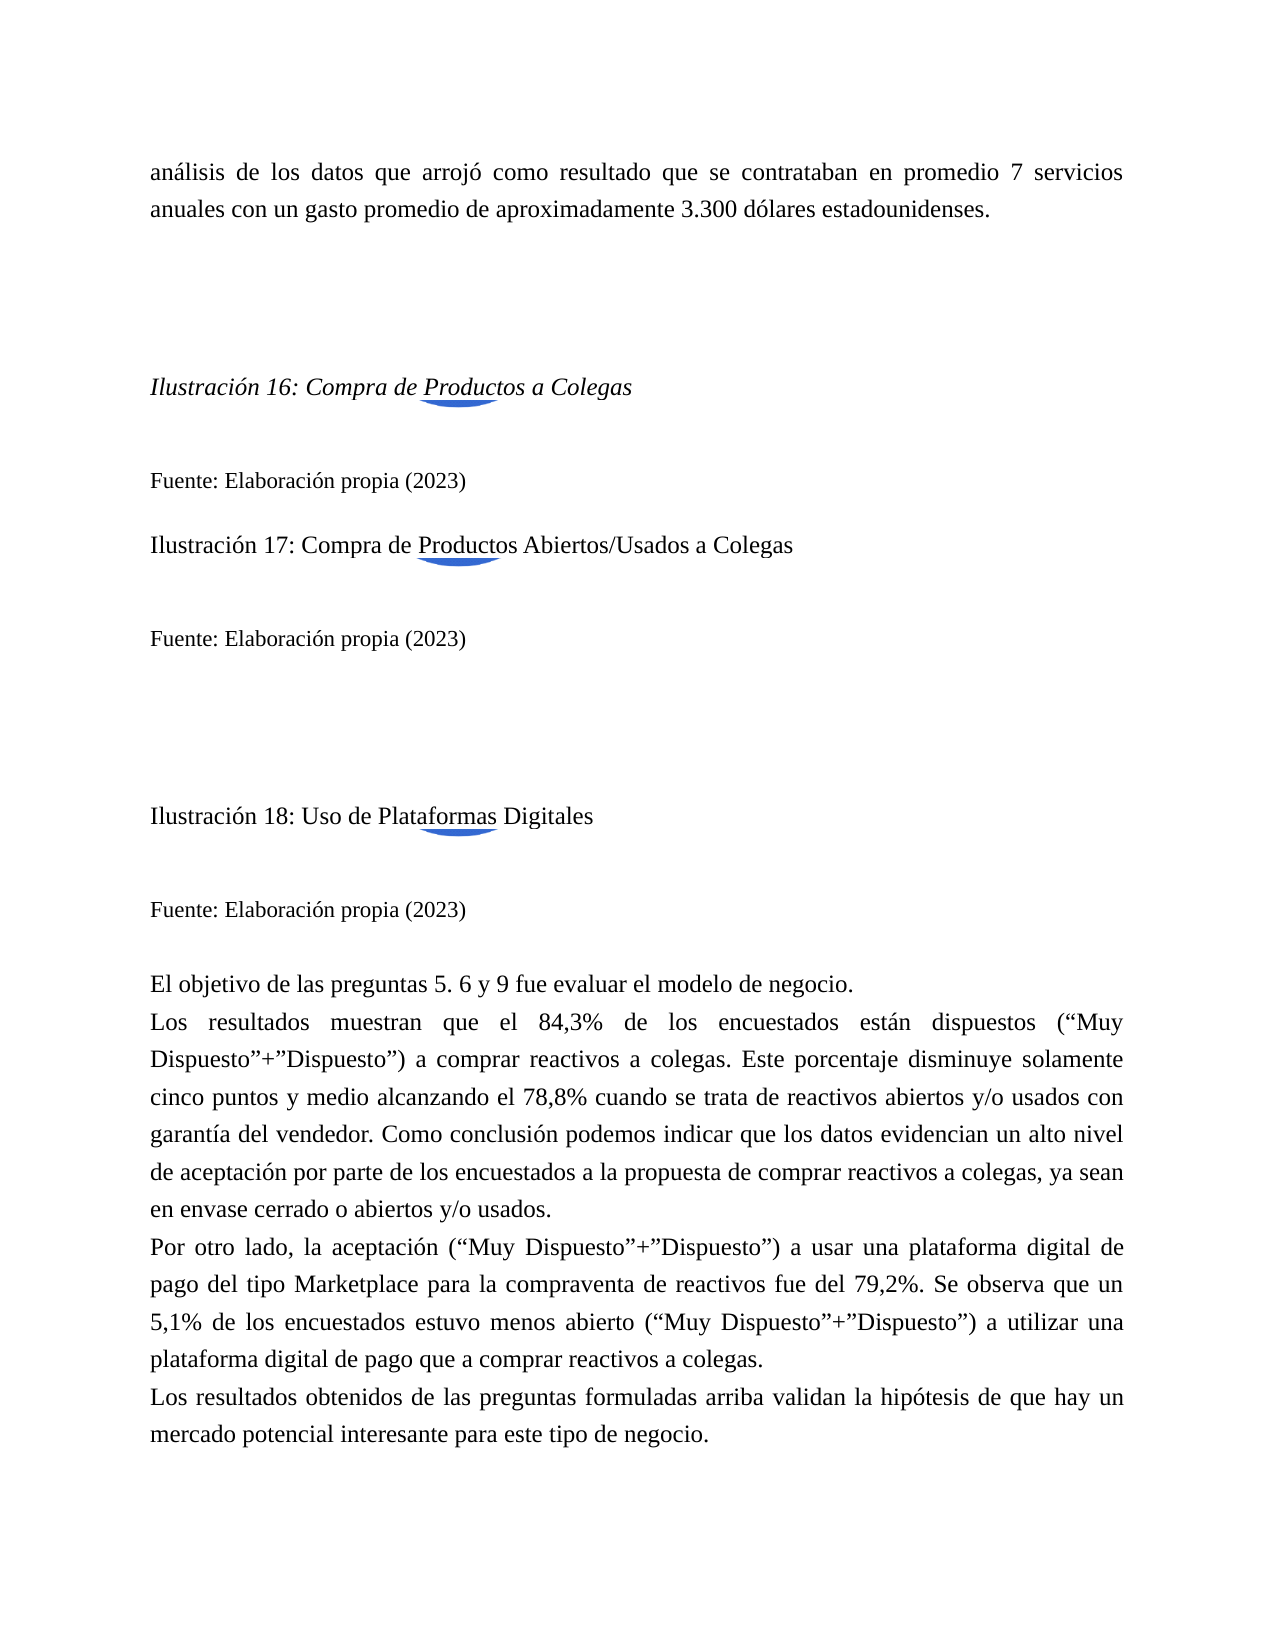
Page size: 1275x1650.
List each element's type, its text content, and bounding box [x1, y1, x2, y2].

text Fuente: Elaboración propia (2023) [150, 617, 1125, 654]
text Los resultados obtenidos de las preguntas formuladas arriba validan la hipótesis de que hay un mercado potencial interesante para este tipo de negocio. [150, 1375, 1125, 1450]
text Ilustración 16: Compra de Productos a Colegas [150, 375, 1125, 400]
text Fuente: Elaboración propia (2023) [150, 458, 1125, 496]
text Por otro lado, la aceptación (“Muy Dispuesto”+”Dispuesto”) a usar una plataforma digital de pago del tipo Marketplace para la compraventa de reactivos fue del 79,2%. Se observa que un 5,1% de los encuestados estuvo menos abierto (“Muy Dispuesto”+”Dispuesto”) a utilizar una plataforma digital de pago que a comprar reactivos a colegas. [150, 1225, 1125, 1375]
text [150, 150, 1125, 225]
text Los resultados muestran que el 84,3% de los encuestados están dispuestos (“Muy Dispuesto”+”Dispuesto”) a comprar reactivos a colegas. Este porcentaje disminuye solamente cinco puntos y medio alcanzando el 78,8% cuando se trata de reactivos abiertos y/o usados con garantía del vendedor. Como conclusión podemos indicar que los datos evidencian un alto nivel de aceptación por parte de los encuestados a la propuesta de comprar reactivos a colegas, ya sean en envase cerrado o abiertos y/o usados. [150, 1000, 1125, 1225]
text Ilustración 18: Uso de Plataformas Digitales [150, 804, 1125, 829]
text Ilustración 17: Compra de Productos Abiertos/Usados a Colegas [150, 533, 1125, 558]
text Fuente: Elaboración propia (2023) [150, 887, 1125, 925]
text El objetivo de las preguntas 5. 6 y 9 fue evaluar el modelo de negocio. [150, 962, 1125, 1000]
